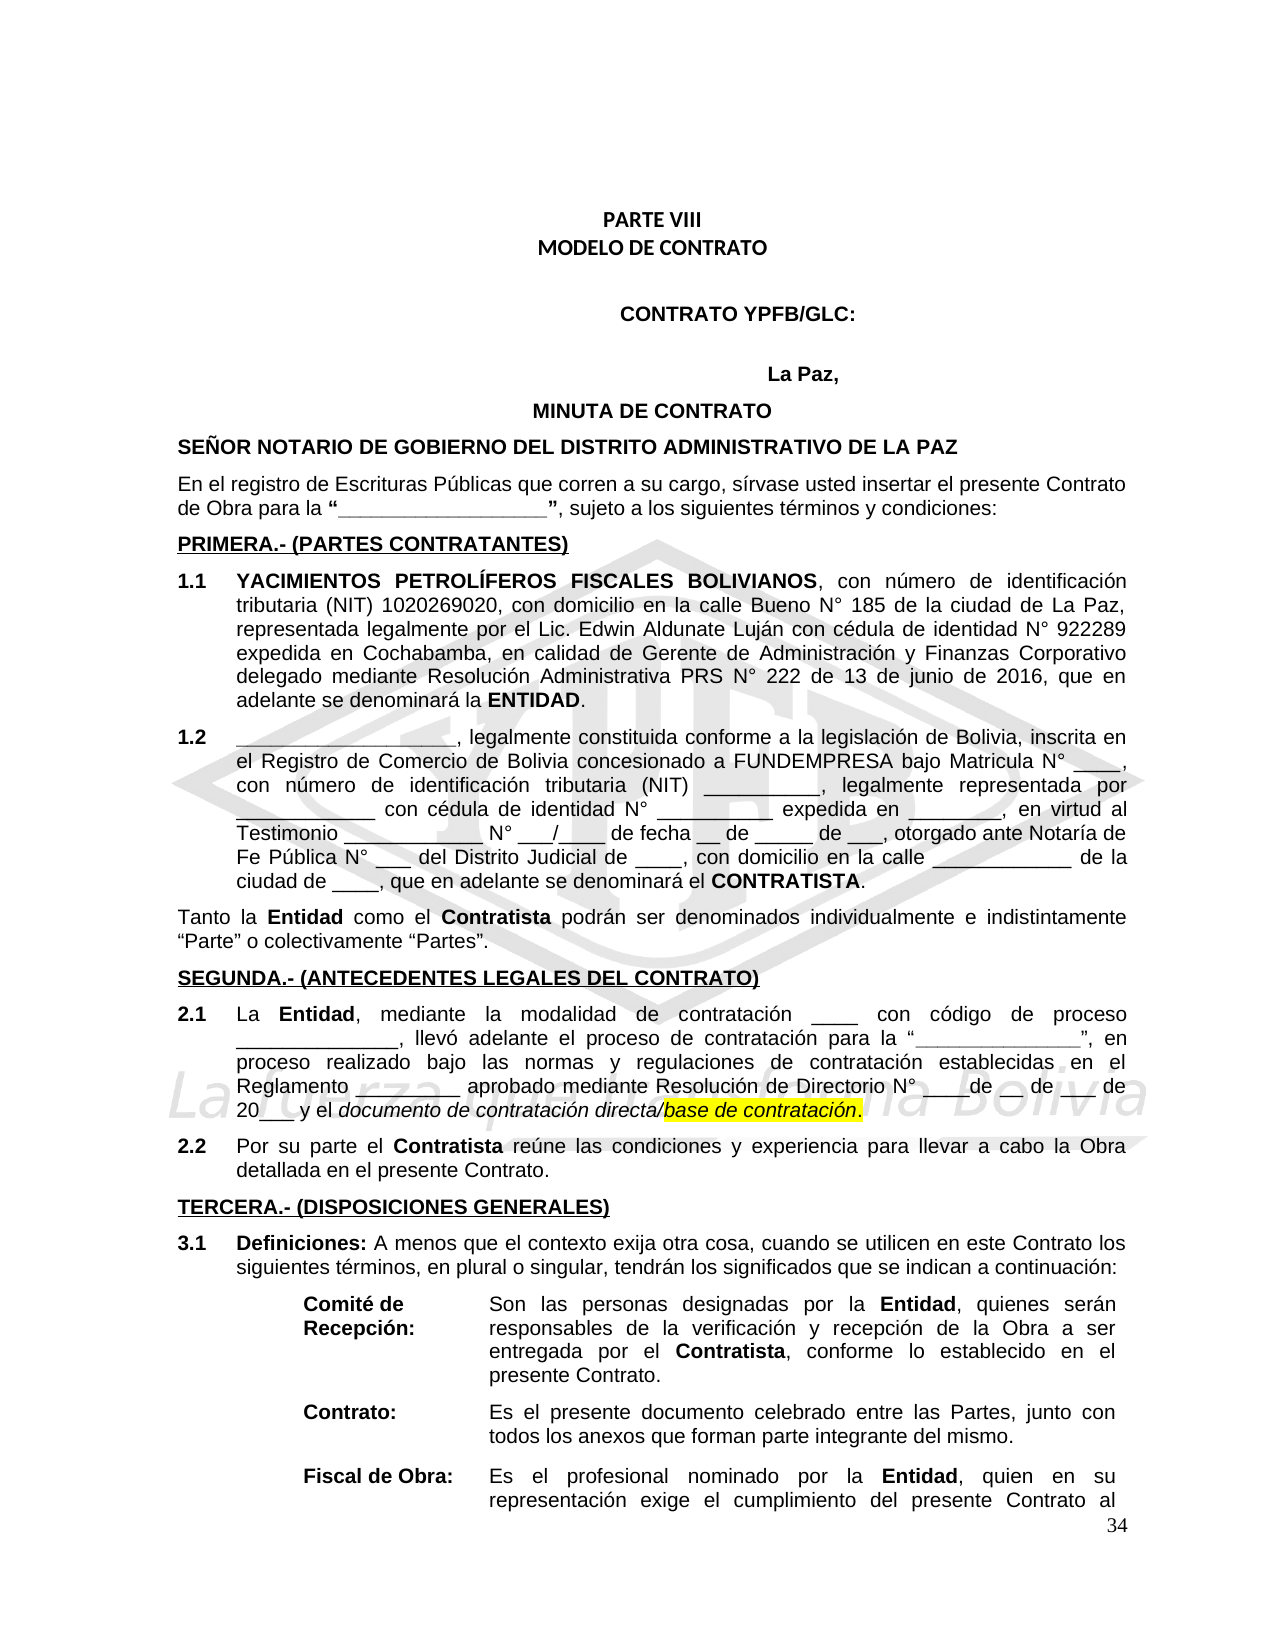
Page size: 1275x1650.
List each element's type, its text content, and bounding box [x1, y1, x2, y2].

text TERCERA.- (DISPOSICIONES GENERALES) [177, 1194, 1127, 1218]
text 3.1 Definiciones: A menos que el contexto exija otra cosa, cuando se utilicen en este Contrato los siguientes términos, en plural o singular, tendrán los significados que se indican a continuación: [177, 1231, 1127, 1279]
text 2.1 La Entidad, mediante la modalidad de contratación ____ con código de proceso ______________, llevó adelante el proceso de contratación para la “_______________”, en proceso realizado bajo las normas y regulaciones de contratación establecidas en el Reglamento _________ aprobado mediante Resolución de Directorio N° ____de __ de ___ de 20___ y el documento de contratación directa/base de contratación. [177, 1002, 1127, 1122]
list Tanto la Entidad como el Contratista podrán ser denominados individualmente e indistintamente “Parte” o colectivamente “Partes”. [177, 905, 1127, 953]
text SEÑOR NOTARIO DE GOBIERNO DEL DISTRITO ADMINISTRATIVO DE LA PAZ [177, 435, 1127, 459]
text 2.2 Por su parte el Contratista reúne las condiciones y experiencia para llevar a cabo la Obra detallada en el presente Contrato. [177, 1134, 1127, 1182]
text MODELO DE CONTRATO [177, 233, 1127, 261]
text PRIMERA.- (PARTES CONTRATANTES) [177, 532, 1127, 556]
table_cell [478, 1464, 1127, 1513]
table_cell Contrato: [292, 1400, 478, 1464]
table_cell Es el presente documento celebrado entre las Partes, junto con todos los anexos que forman parte integrante del mismo. [478, 1400, 1127, 1464]
text PARTE VIII [177, 205, 1127, 233]
table_cell Fiscal de Obra: [292, 1464, 478, 1513]
list YACIMIENTOS PETROLÍFEROS FISCALES BOLIVIANOS, con número de identificación tributaria (NIT) 1020269020, con domicilio en la calle Bueno N° 185 de la ciudad de La Paz, representada legalmente por el Lic. Edwin Aldunate Luján con cédula de identidad N° 922289 expedida en Cochabamba, en calidad de Gerente de Administración y Finanzas Corporativo delegado mediante Resolución Administrativa PRS N° 222 de 13 de junio de 2016, que en adelante se denominará la ENTIDAD. [177, 568, 1127, 712]
table_header Son las personas designadas por la Entidad, quienes serán responsables de la verificación y recepción de la Obra a ser entregada por el Contratista, conforme lo establecido en el presente Contrato. [478, 1291, 1127, 1400]
text En el registro de Escrituras Públicas que corren a su cargo, sírvase usted insertar el presente Contrato de Obra para la “___________________”, sujeto a los siguientes términos y condiciones: [177, 472, 1127, 519]
text CONTRATO YPFB/GLC: [546, 302, 1127, 326]
text La Paz, [767, 338, 1127, 386]
table_header Comité de Recepción: [292, 1291, 478, 1400]
text SEGUNDA.- (ANTECEDENTES LEGALES DEL CONTRATO) [177, 965, 1127, 989]
text MINUTA DE CONTRATO [177, 399, 1127, 423]
list 1.2 ___________________, legalmente constituida conforme a la legislación de Bolivia, inscrita en el Registro de Comercio de Bolivia concesionado a FUNDEMPRESA bajo Matricula N° ____, con número de identificación tributaria (NIT) __________, legalmente representada por ____________ con cédula de identidad N° __________ expedida en ________, en virtud al Testimonio ____________ N° ___/____ de fecha __ de _____ de ___, otorgado ante Notaría de Fe Pública N° ___ del Distrito Judicial de ____, con domicilio en la calle ____________ de la ciudad de ____, que en adelante se denominará el CONTRATISTA. [177, 725, 1127, 892]
